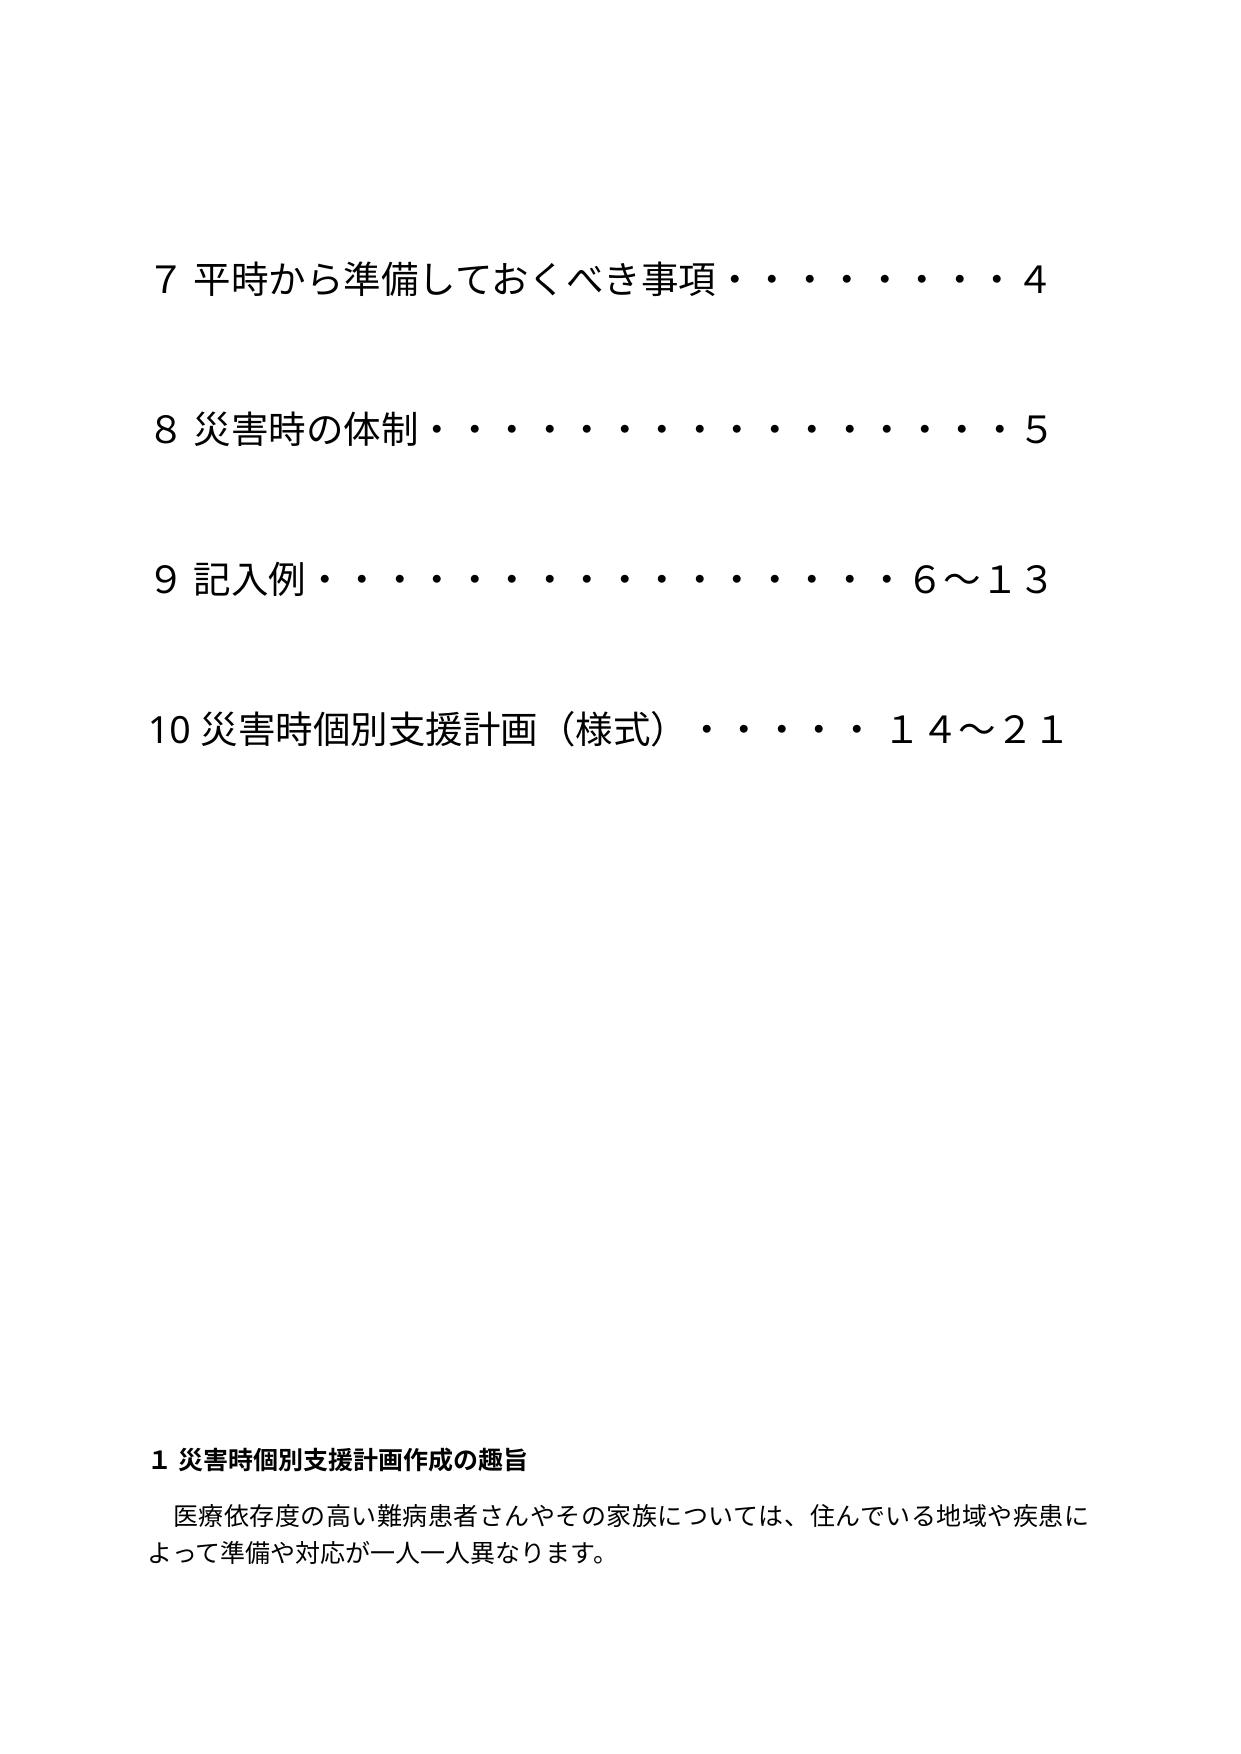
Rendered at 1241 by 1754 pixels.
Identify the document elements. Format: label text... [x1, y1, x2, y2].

text ９ 記入例・・・・・・・・・・・・・・・・６～１３ [148, 539, 1092, 614]
text １ 災害時個別支援計画作成の趣旨 [148, 1439, 1092, 1477]
text 医療依存度の高い難病患者さんやその家族については、住んでいる地域や疾患によって準備や対応が一人一人異なります。 [148, 1496, 1092, 1571]
text 10 災害時個別支援計画（様式）・・・・・ １４～２１ [148, 689, 1092, 764]
text ７ 平時から準備しておくべき事項・・・・・・・・４ [148, 239, 1092, 314]
text ８ 災害時の体制・・・・・・・・・・・・・・・・５ [148, 389, 1092, 464]
